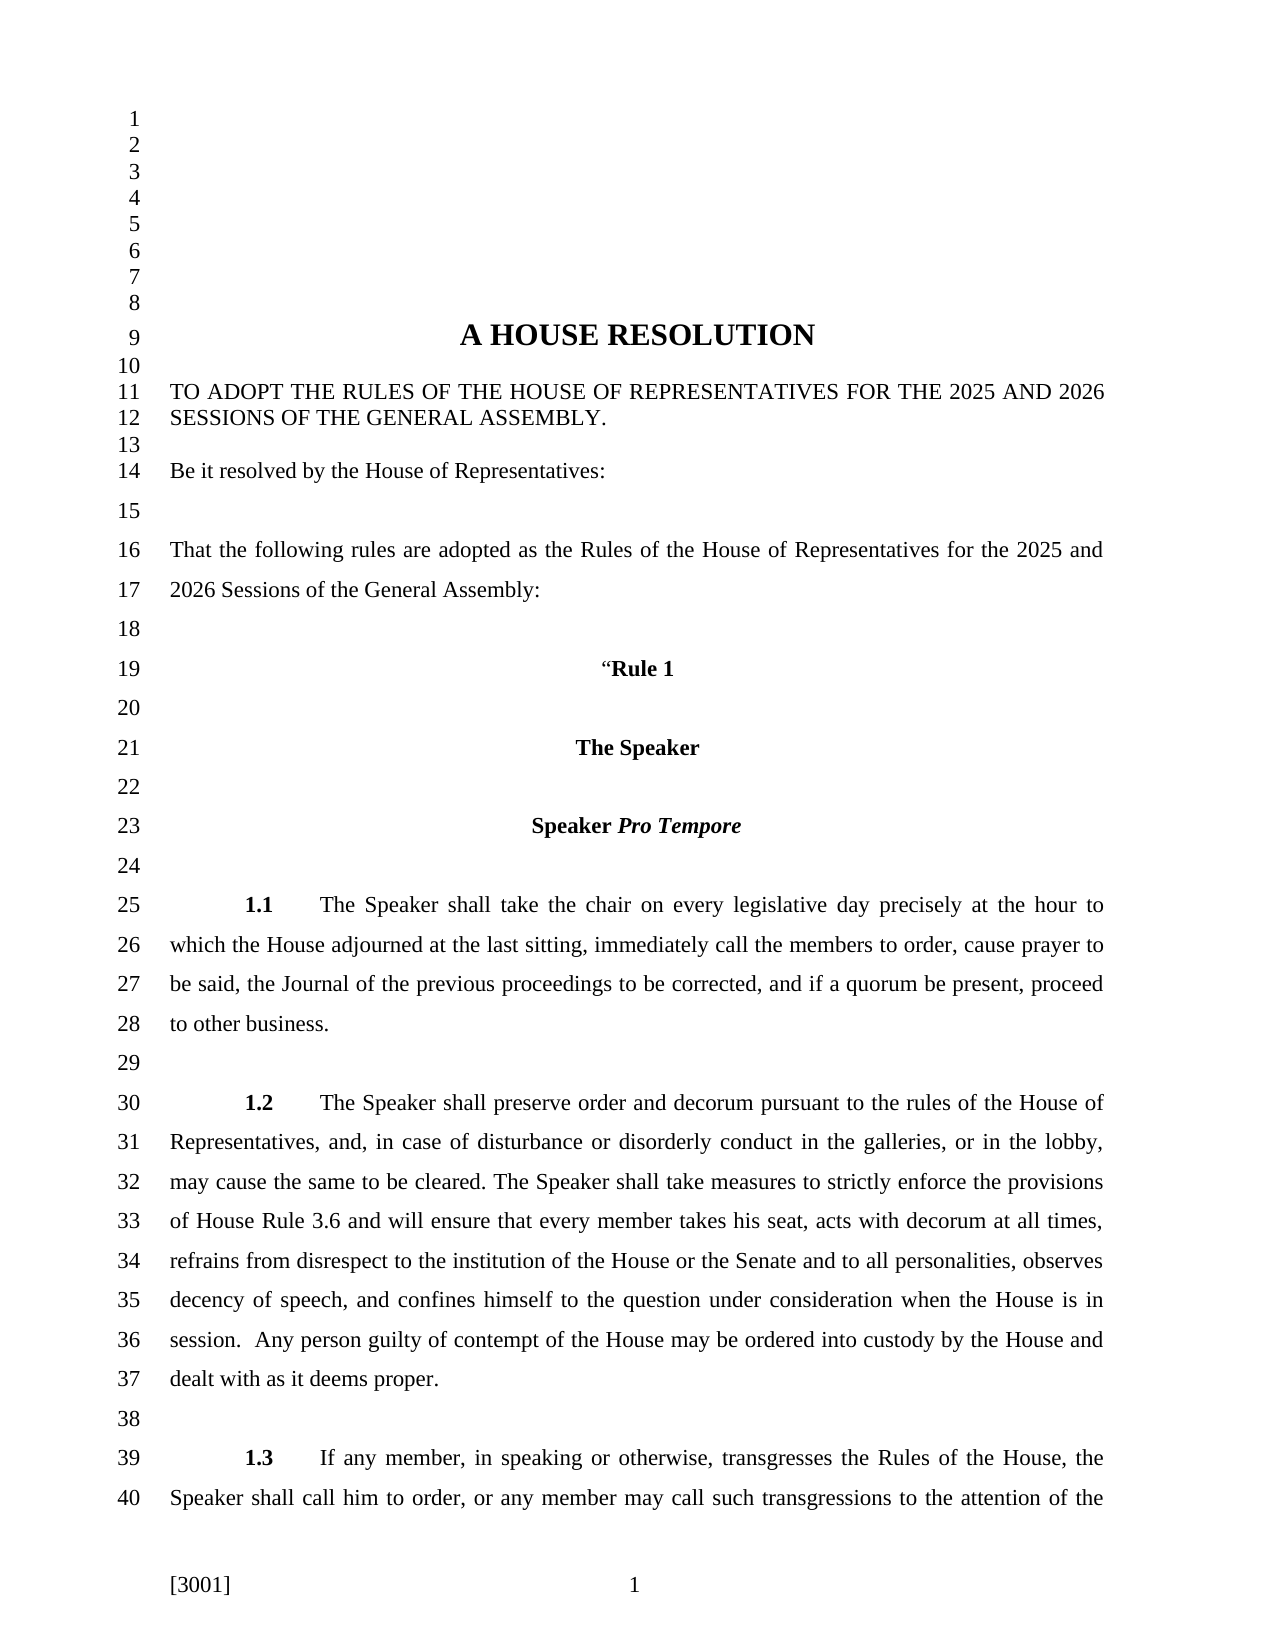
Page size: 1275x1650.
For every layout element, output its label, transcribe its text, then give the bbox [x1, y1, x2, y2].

text A RESOLUTION [169, 316, 1106, 352]
text 1.2 The Speaker shall preserve order and decorum pursuant to the rules of the House of Representatives, and, in case of disturbance or disorderly conduct in the galleries, or in the lobby, may cause the same to be cleared. The Speaker shall take measures to strictly enforce the provisions of House Rule 3.6 and will ensure that every member takes his seat, acts with decorum at all times, refrains from disrespect to the institution of the House or the Senate and to all personalities, observes decency of speech, and confines himself to the question under consideration when the House is in session. Any person guilty of contempt of the House may be ordered into custody by the House and dealt with as it deems proper. [169, 1089, 1106, 1392]
text “Rule 1 [169, 654, 1106, 681]
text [169, 1444, 1106, 1510]
text 1.1 The Speaker shall take the chair on every legislative day precisely at the hour to which the House adjourned at the last sitting, immediately call the members to order, cause prayer to be said, the Journal of the previous proceedings to be corrected, and if a quorum be present, proceed to other business. [169, 891, 1106, 1036]
text The Speaker [169, 733, 1106, 760]
text Speaker Pro Tempore [169, 812, 1106, 839]
text That the following rules are adopted as the Rules of the House of Representatives for the 2025 and 2026 Sessions of the General Assembly: [169, 536, 1106, 602]
text Be it resolved by the : [169, 457, 1106, 483]
